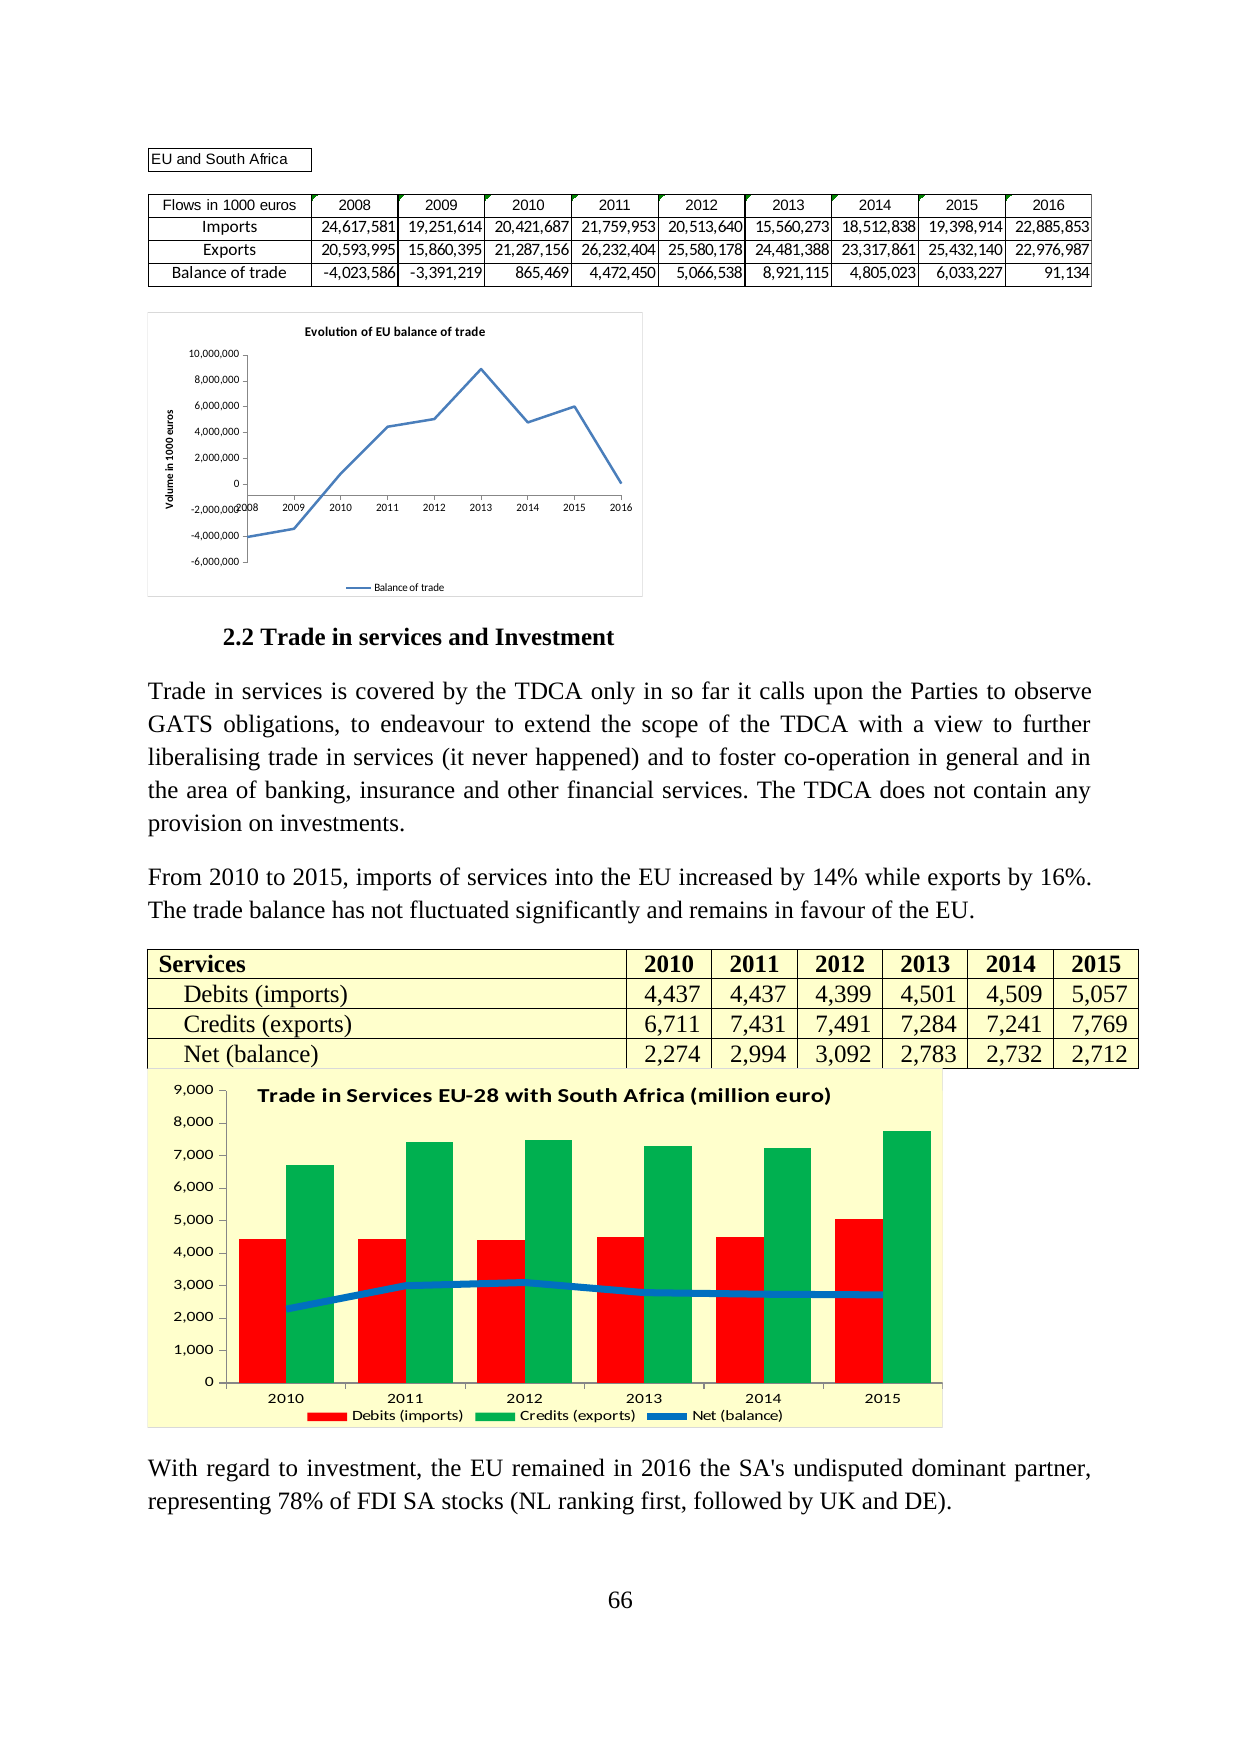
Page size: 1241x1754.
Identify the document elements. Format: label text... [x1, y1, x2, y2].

table_cell 4,509 [968, 979, 1053, 1008]
table_cell 5,057 [1054, 979, 1138, 1008]
table_header 2014 [968, 950, 1053, 978]
table_header 2011 [712, 950, 797, 978]
table_header Services [148, 950, 626, 978]
table_cell Credits (exports) [148, 1009, 626, 1038]
table_cell 4,501 [883, 979, 967, 1008]
text With regard to investment, the EU remained in 2016 the SA's undisputed dominant partner, representing 78% of FDI SA stocks (NL ranking first, followed by UK and DE). [148, 1453, 1093, 1514]
table_cell 7,431 [712, 1009, 797, 1038]
text Trade in services is covered by the TDCA only in so far it calls upon the Parties to observe GATS obligations, to endeavour to extend the scope of the TDCA with a view to further liberalising trade in services (it never happened) and to foster co-operation in general and in the area of banking, insurance and other financial services. The TDCA does not contain any provision on investments. [148, 676, 1093, 837]
table_cell 2,783 [883, 1039, 967, 1068]
table_cell Net (balance) [148, 1039, 626, 1068]
table_cell 4,399 [798, 979, 882, 1008]
table_cell 7,491 [798, 1009, 882, 1038]
table_header 2012 [798, 950, 882, 978]
table_cell Debits (imports) [148, 979, 626, 1008]
table_cell 4,437 [712, 979, 797, 1008]
table_cell 7,769 [1054, 1009, 1138, 1038]
table_cell 7,284 [883, 1009, 967, 1038]
table_cell 2,274 [627, 1039, 711, 1068]
table_header 2010 [627, 950, 711, 978]
table_cell 4,437 [627, 979, 711, 1008]
table_cell 2,994 [712, 1039, 797, 1068]
table_cell 7,241 [968, 1009, 1053, 1038]
table_cell 6,711 [627, 1009, 711, 1038]
text 2.2 Trade in services and Investment [148, 622, 1093, 651]
table_header 2013 [883, 950, 967, 978]
table_header 2015 [1054, 950, 1138, 978]
table_cell 3,092 [798, 1039, 882, 1068]
table_cell 2,712 [1054, 1039, 1138, 1068]
text From 2010 to 2015, imports of services into the EU increased by 14% while exports by 16%. The trade balance has not fluctuated significantly and remains in favour of the EU. [148, 862, 1093, 923]
table_cell 2,732 [968, 1039, 1053, 1068]
